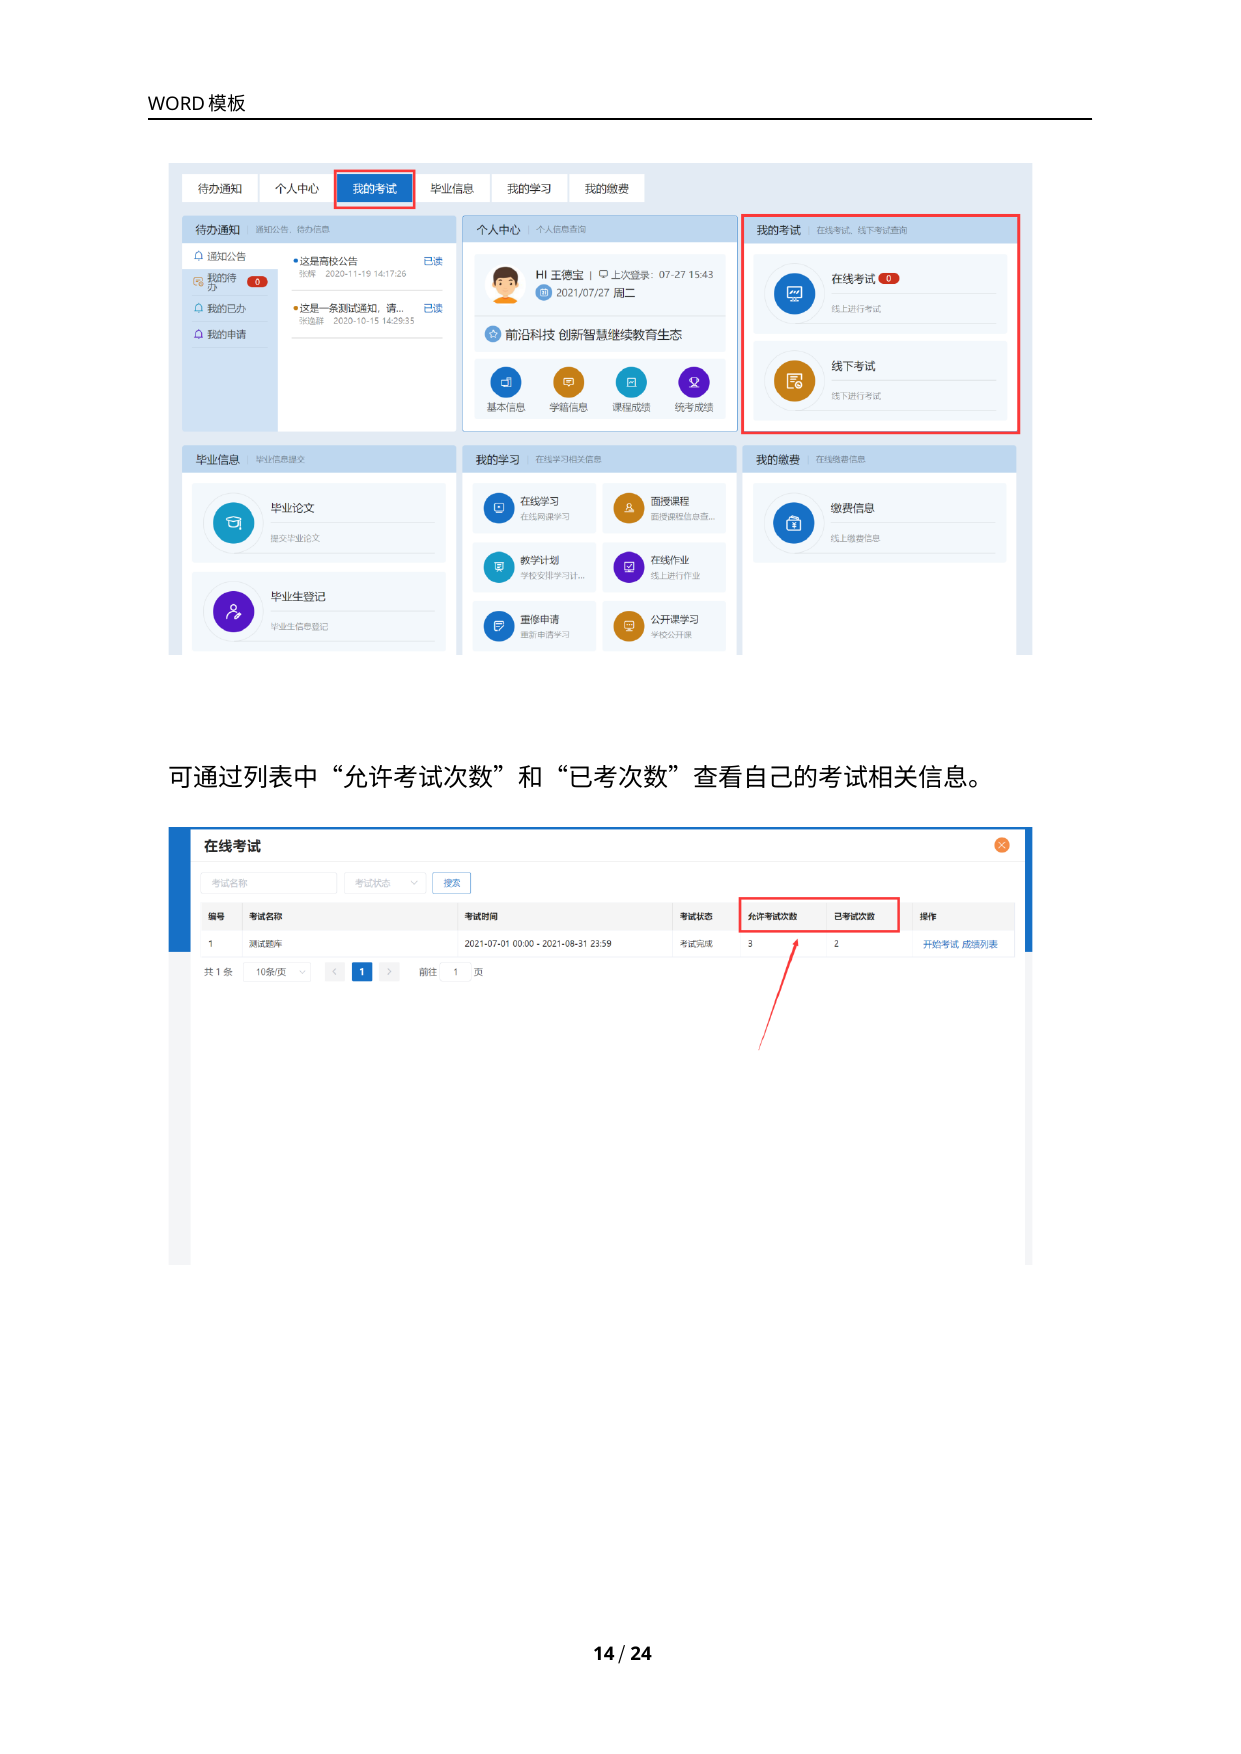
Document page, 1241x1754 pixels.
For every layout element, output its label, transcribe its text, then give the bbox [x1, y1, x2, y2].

text 可通过列表中“允许考试次数”和“已考次数”查看自己的考试相关信息。 [148, 741, 1092, 809]
picture [168, 827, 1033, 1265]
picture [168, 163, 1033, 655]
